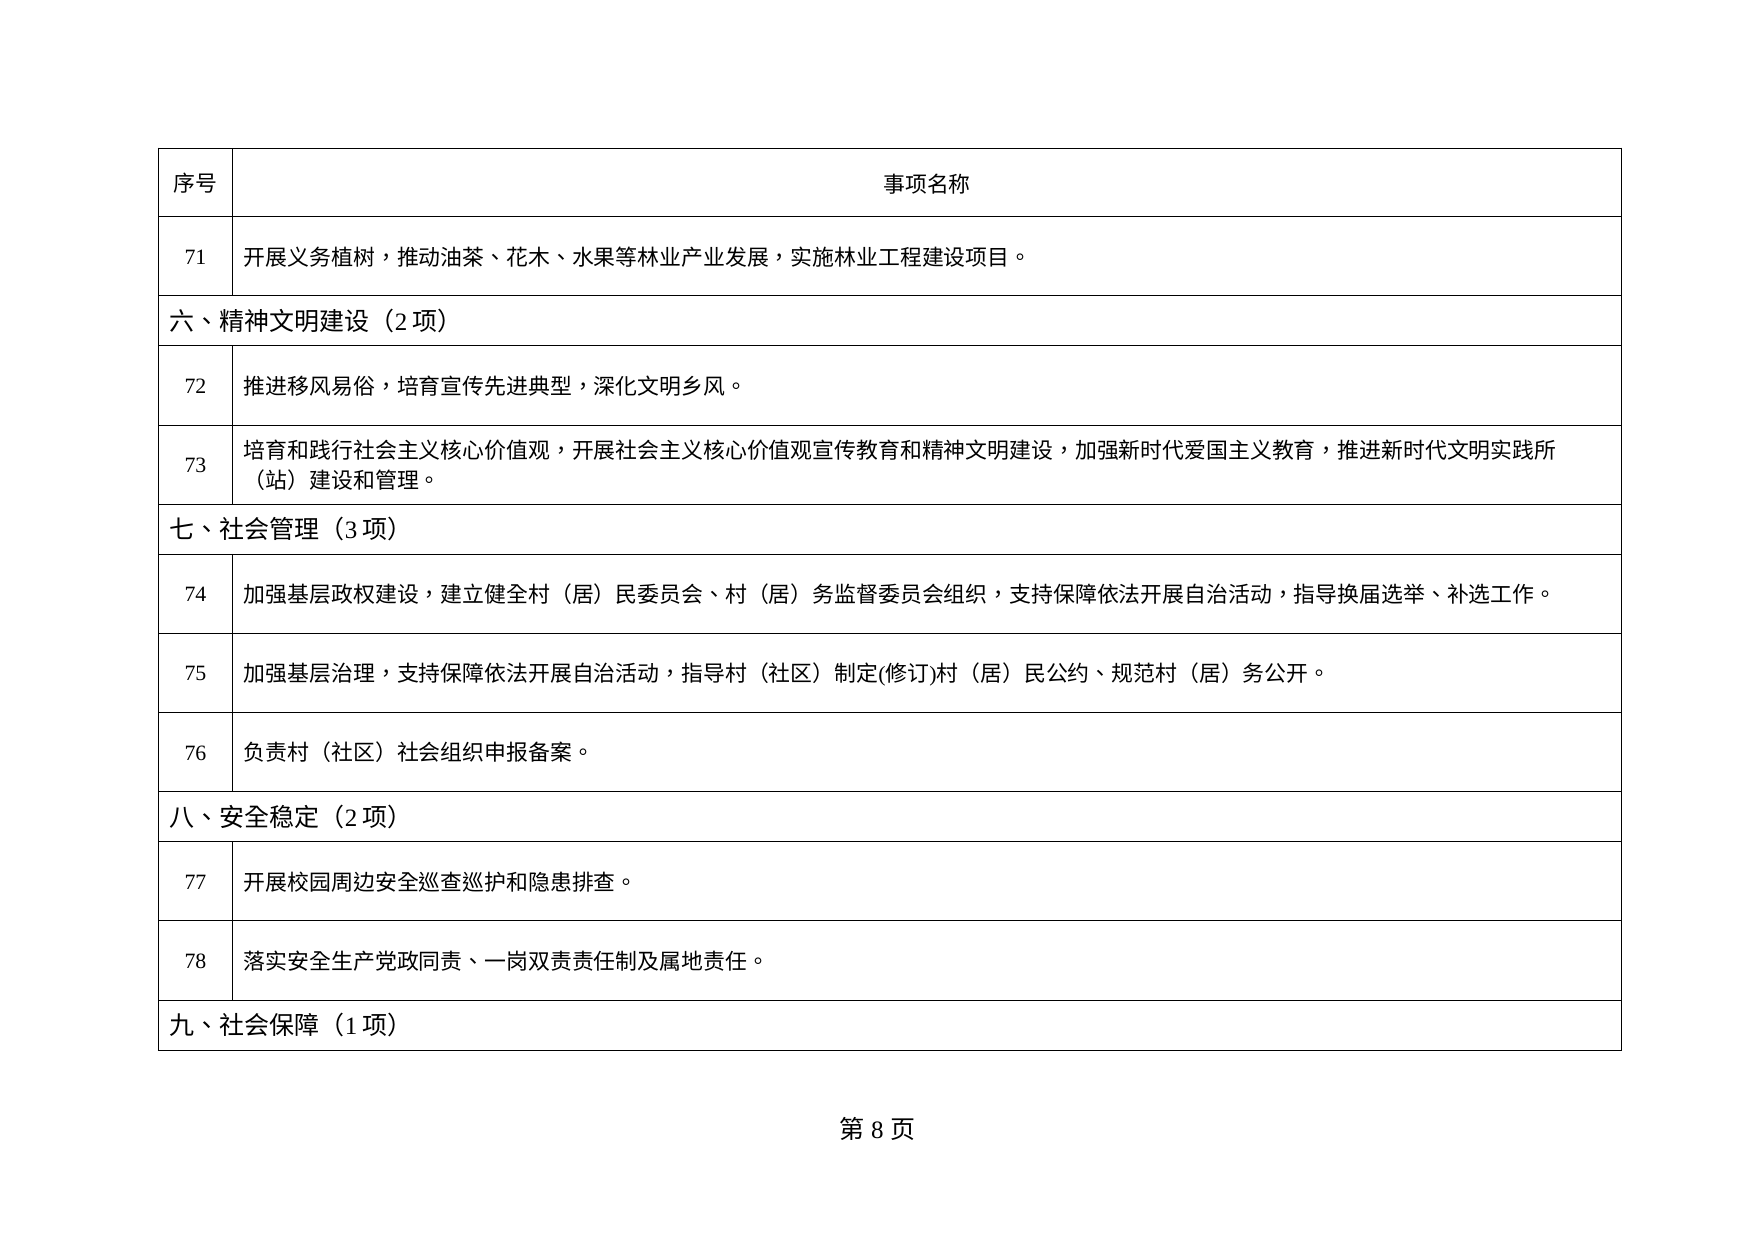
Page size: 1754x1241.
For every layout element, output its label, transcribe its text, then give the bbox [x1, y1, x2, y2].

table_cell 74 [159, 555, 232, 633]
table_cell 开展义务植树，推动油茶、花木、水果等林业产业发展，实施林业工程建设项目。 [233, 217, 1621, 295]
table_cell 开展校园周边安全巡查巡护和隐患排查。 [233, 842, 1621, 920]
table_cell 加强基层治理，支持保障依法开展自治活动，指导村（社区）制定(修订)村（居）民公约、规范村（居）务公开。 [233, 634, 1621, 712]
table_cell 78 [159, 921, 232, 999]
table_cell 72 [159, 346, 232, 424]
table_header 序号 [159, 149, 232, 216]
table_cell 落实安全生产党政同责、一岗双责责任制及属地责任。 [233, 921, 1621, 999]
table_cell 加强基层政权建设，建立健全村（居）民委员会、村（居）务监督委员会组织，支持保障依法开展自治活动，指导换届选举、补选工作。 [233, 555, 1621, 633]
table_cell 六、精神文明建设（2项） [159, 296, 1621, 345]
table_cell 负责村（社区）社会组织申报备案。 [233, 713, 1621, 791]
table_cell 八、安全稳定（2项） [159, 792, 1621, 841]
table_cell 七、社会管理（3项） [159, 505, 1621, 554]
table_cell 73 [159, 426, 232, 504]
table_cell 77 [159, 842, 232, 920]
table_cell 71 [159, 217, 232, 295]
table_cell 推进移风易俗，培育宣传先进典型，深化文明乡风。 [233, 346, 1621, 424]
table_cell 76 [159, 713, 232, 791]
table_cell 75 [159, 634, 232, 712]
table_cell 九、社会保障（1项） [159, 1001, 1621, 1049]
table_header 事项名称 [233, 149, 1621, 216]
table_cell 培育和践行社会主义核心价值观，开展社会主义核心价值观宣传教育和精神文明建设，加强新时代爱国主义教育，推进新时代文明实践所（站）建设和管理。 [233, 426, 1621, 504]
